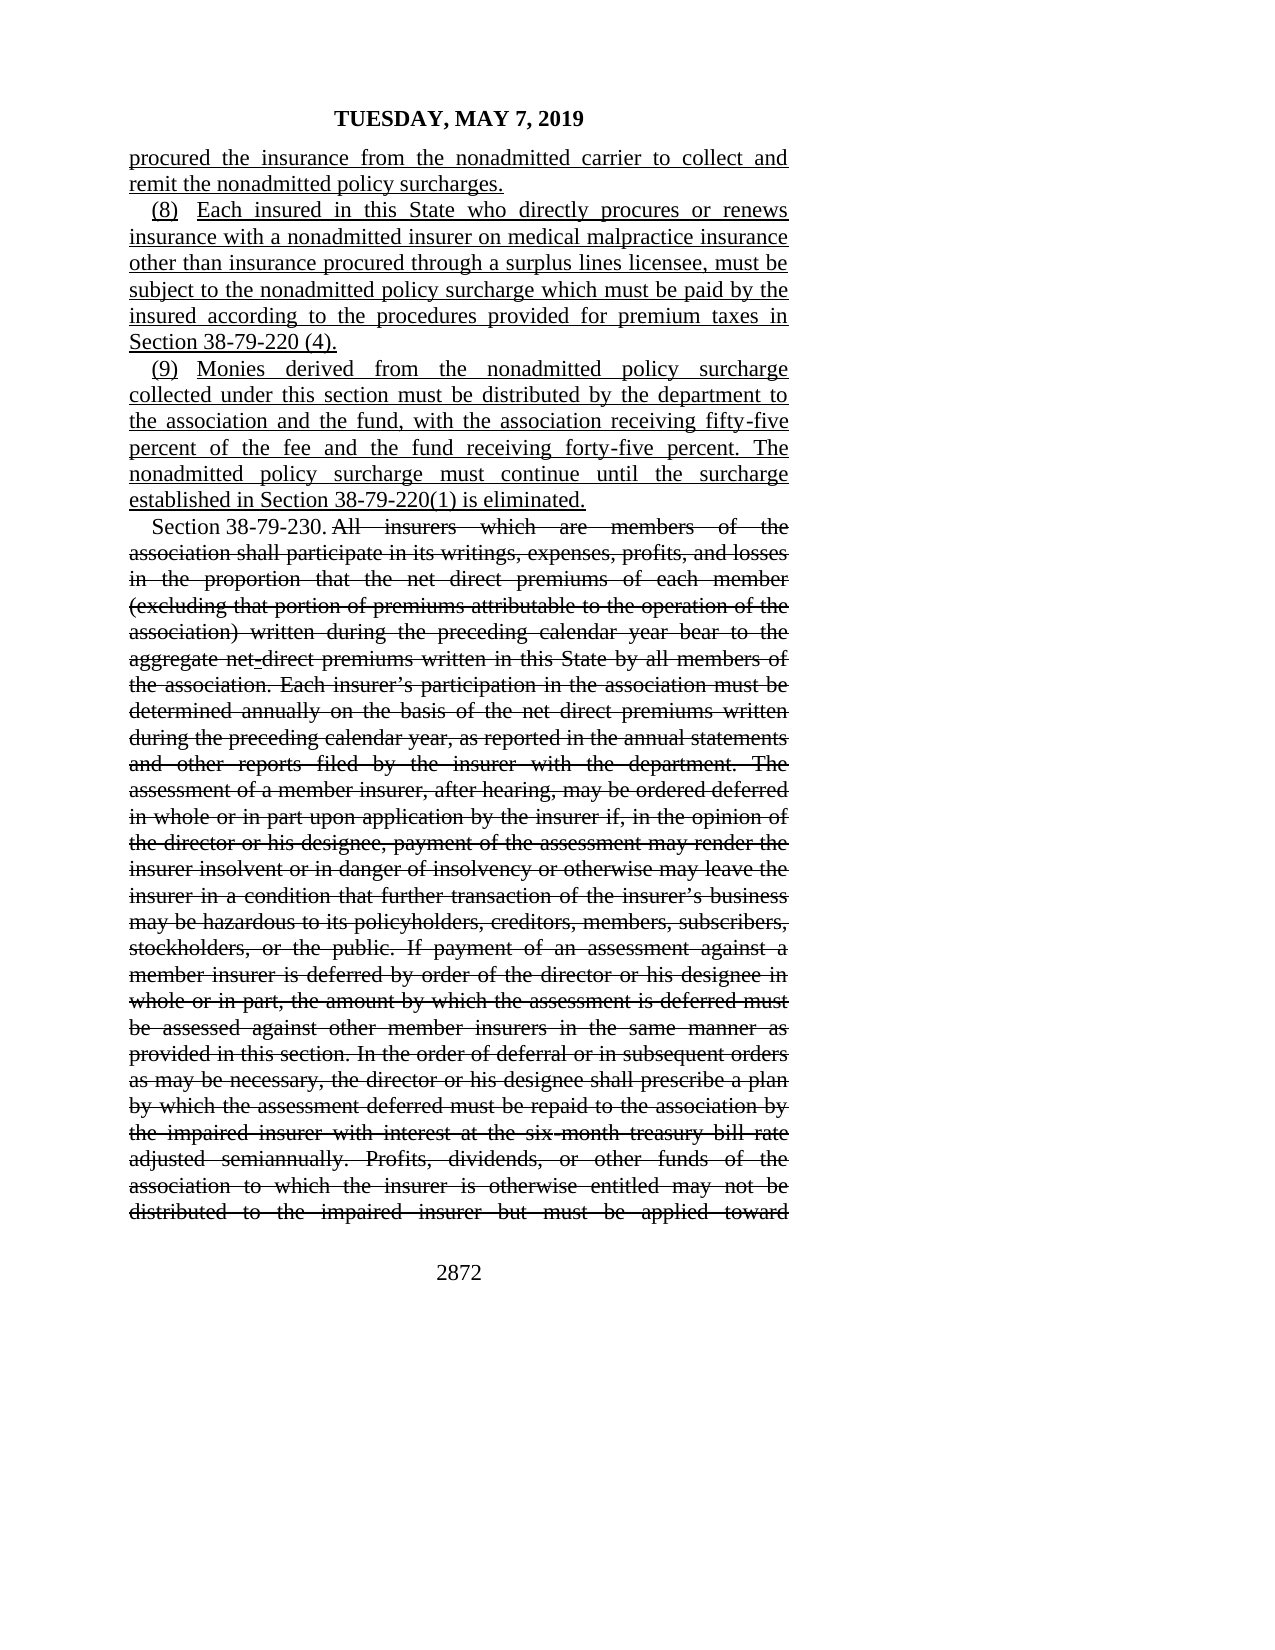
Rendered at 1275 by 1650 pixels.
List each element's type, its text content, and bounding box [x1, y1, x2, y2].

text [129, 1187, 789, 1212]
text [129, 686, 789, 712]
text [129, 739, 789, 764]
text (8) Each insured in this State who directly procures or renews insurance with a nonadmitted insurer on medical malpractice insurance other than insurance procured through a surplus lines licensee, must be subject to the nonadmitted policy surcharge which must be paid by the insured according to the procedures provided for premium taxes in Section 38-79-220 (4). [129, 247, 789, 299]
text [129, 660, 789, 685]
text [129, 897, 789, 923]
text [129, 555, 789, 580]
text (9) Monies derived from the nonadmitted policy surcharge collected under this section must be distributed by the department to the association and the fund, with the association receiving fifty-five percent of the fee and the fund receiving forty-five percent. The nonadmitted policy surcharge must continue until the surcharge established in Section 38-79-220(1) is eliminated. [129, 355, 789, 404]
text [129, 144, 789, 167]
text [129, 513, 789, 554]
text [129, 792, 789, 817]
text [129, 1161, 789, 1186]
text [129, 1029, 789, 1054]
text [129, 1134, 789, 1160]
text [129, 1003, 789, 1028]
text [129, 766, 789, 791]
text (8) Each insured in this State who directly procures or renews insurance with a nonadmitted insurer on medical malpractice insurance other than insurance procured through a surplus lines licensee, must be subject to the nonadmitted policy surcharge which must be paid by the insured according to the procedures provided for premium taxes in Section 38-79-220 (4). [129, 197, 789, 246]
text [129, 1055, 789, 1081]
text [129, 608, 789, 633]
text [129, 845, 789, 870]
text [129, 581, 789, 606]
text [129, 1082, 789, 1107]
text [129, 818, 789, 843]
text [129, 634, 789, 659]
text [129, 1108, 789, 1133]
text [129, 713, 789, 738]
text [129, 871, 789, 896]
